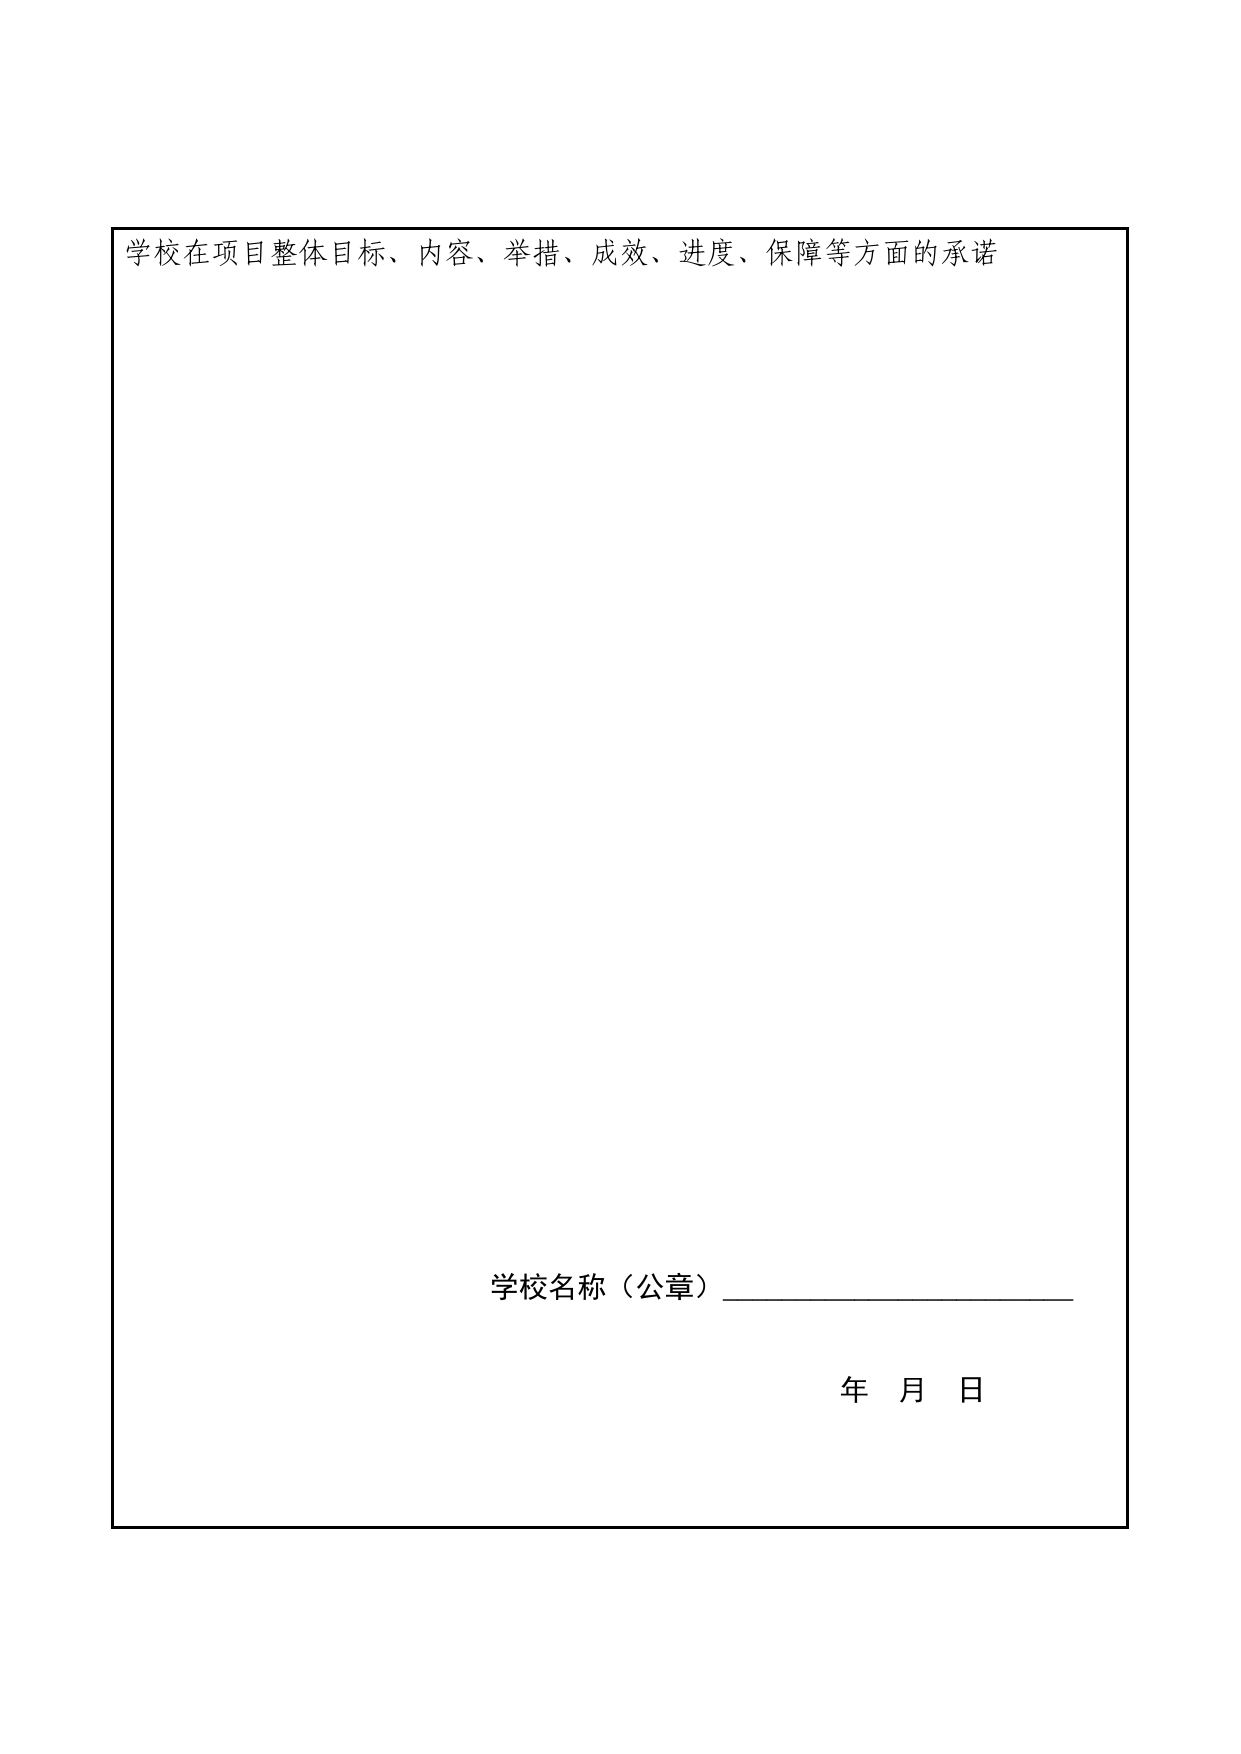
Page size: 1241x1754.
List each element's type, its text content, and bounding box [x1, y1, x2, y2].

table_header 学校在项目整体目标、内容、举措、成效、进度、保障等方面的承诺 学校名称（公章）________________________ 年 月 日 [114, 230, 1126, 1526]
